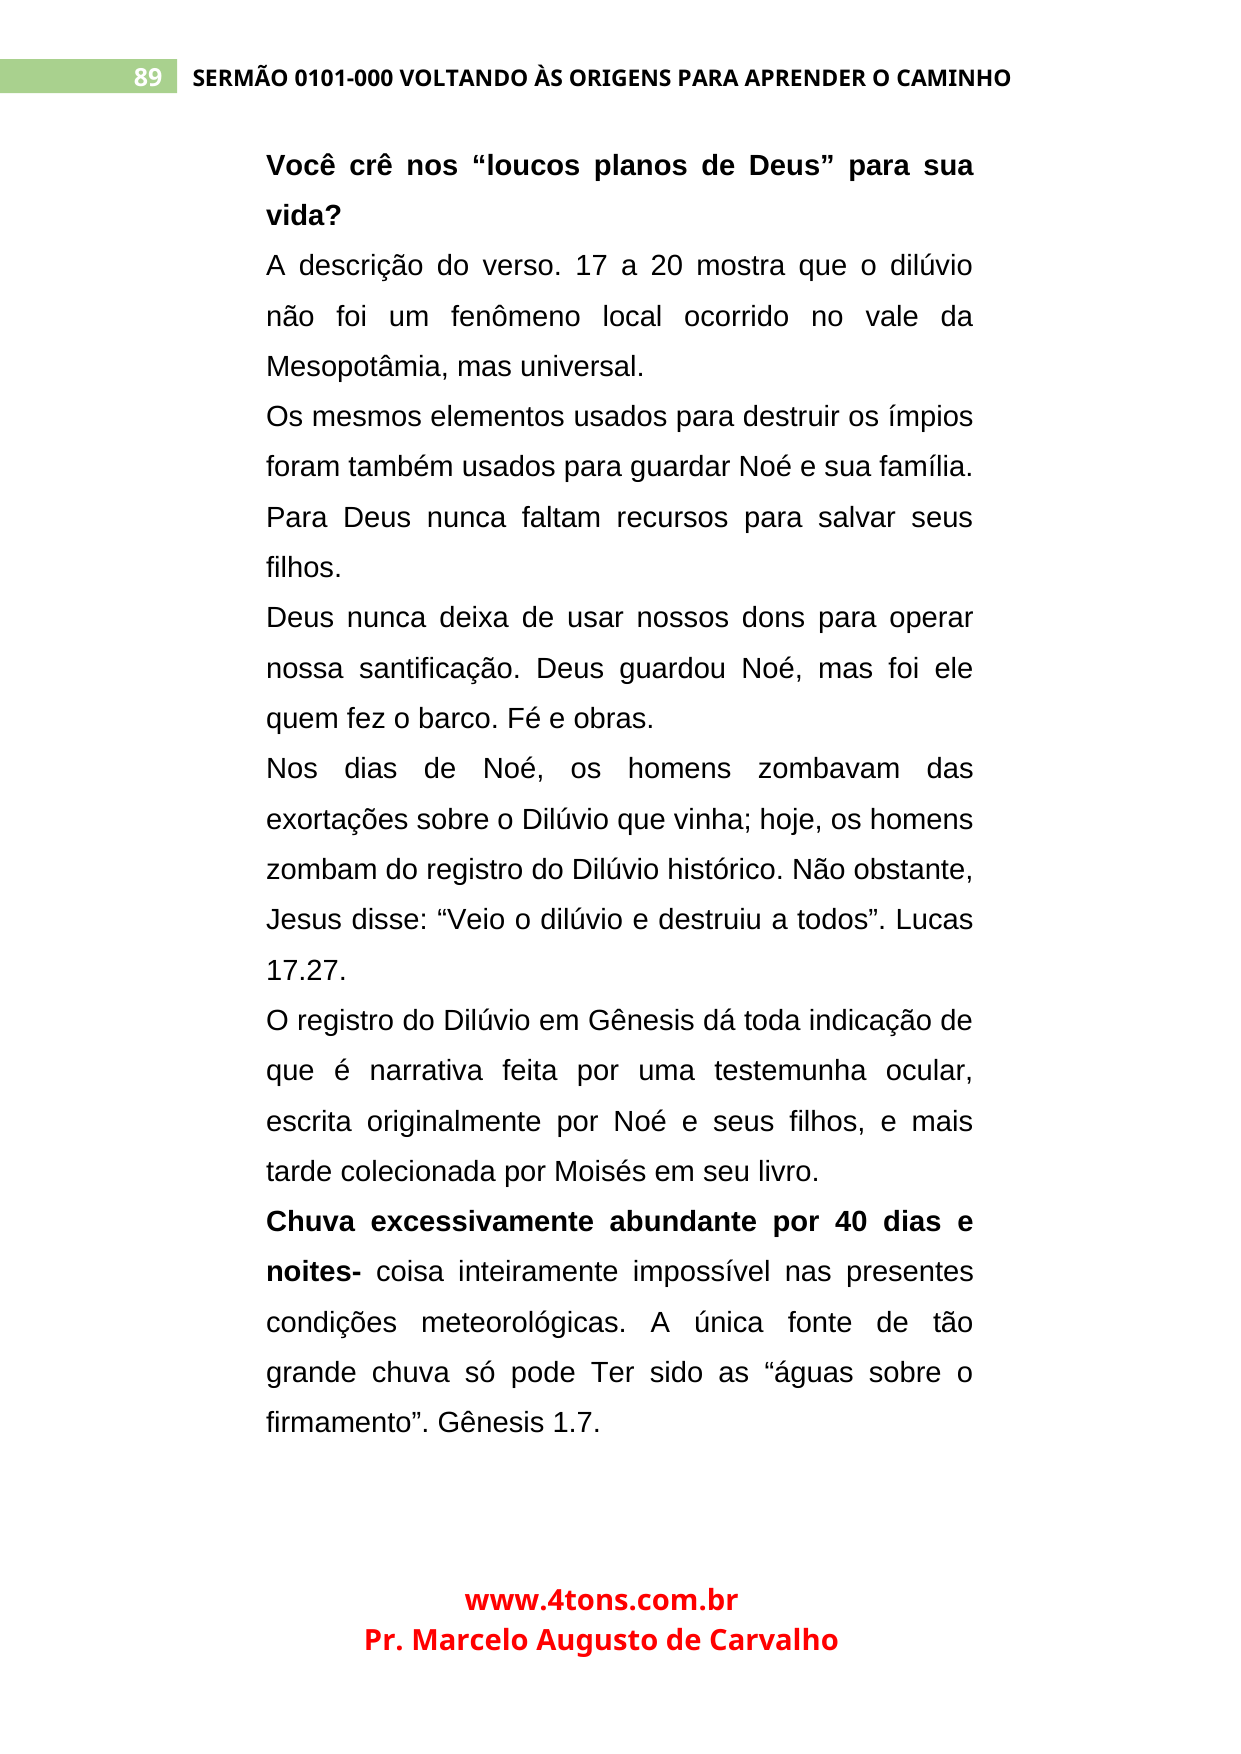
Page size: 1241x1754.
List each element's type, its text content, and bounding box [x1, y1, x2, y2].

text Chuva excessivamente abundante por 40 dias e noites- coisa inteiramente impossível nas presentes condições meteorológicas. A única fonte de tão grande chuva só pode Ter sido as “águas sobre o firmamento”. Gênesis 1.7. [266, 1204, 974, 1439]
text Nos dias de Noé, os homens zombavam das exortações sobre o Dilúvio que vinha; hoje, os homens zombam do registro do Dilúvio histórico. Não obstante, Jesus disse: “Veio o dilúvio e destruiu a todos”. Lucas 17.27. [266, 751, 974, 986]
text O registro do Dilúvio em Gênesis dá toda indicação de que é narrativa feita por uma testemunha ocular, escrita originalmente por Noé e seus filhos, e mais tarde colecionada por Moisés em seu livro. [266, 1003, 974, 1187]
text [266, 148, 974, 231]
text Os mesmos elementos usados para destruir os ímpios foram também usados para guardar Noé e sua família. [266, 399, 974, 483]
text Deus nunca deixa de usar nossos dons para operar nossa santificação. Deus guardou Noé, mas foi ele quem fez o barco. Fé e obras. [266, 600, 974, 734]
text A descrição do verso. 20 mostra que o dilúvio não foi um fenômeno local ocorrido no vale da Mesopotâmia, mas universal. [266, 248, 974, 382]
text Para Deus nunca faltam recursos para salvar seus filhos. [266, 500, 974, 584]
